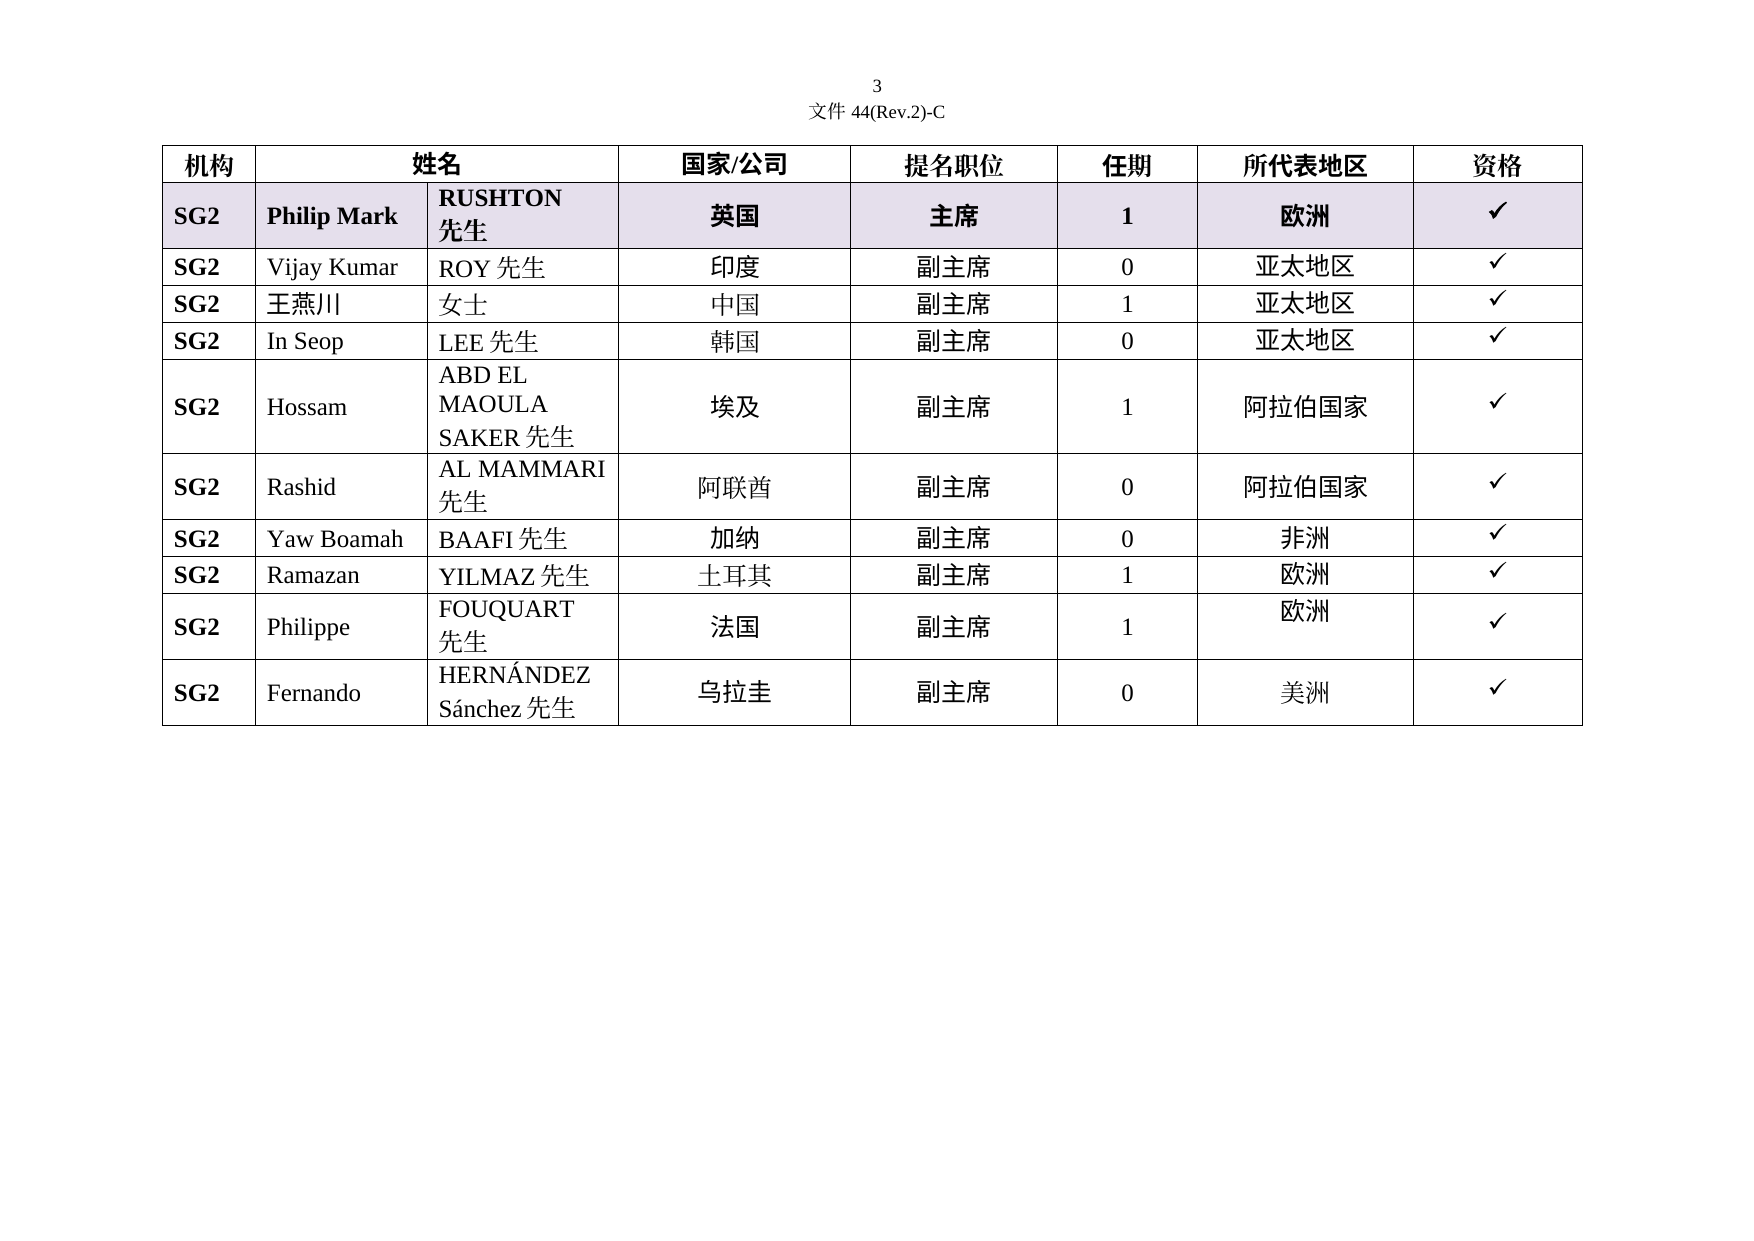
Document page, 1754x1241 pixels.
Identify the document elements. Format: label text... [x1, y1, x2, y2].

table_cell 韩国 [619, 323, 850, 359]
table_cell 土耳其 [619, 557, 850, 593]
table_cell Fernando [256, 660, 427, 724]
table_cell 阿拉伯国家 [1198, 454, 1413, 519]
table_cell 欧洲 [1198, 594, 1413, 659]
table_cell SG2 [163, 360, 255, 453]
table_cell Philippe [256, 594, 427, 659]
table_cell SG2 [163, 454, 255, 519]
table_cell 埃及 [619, 360, 850, 453]
table_cell 美洲 [1198, 660, 1413, 724]
table_cell [1414, 594, 1582, 659]
table_cell 1 [1058, 286, 1197, 322]
table_cell YILMAZ先生 [428, 557, 618, 593]
table_cell [1414, 323, 1582, 359]
table_cell 阿联酋 [619, 454, 850, 519]
table_cell 乌拉圭 [619, 660, 850, 724]
table_cell [1414, 557, 1582, 593]
table_header 资格 [1414, 146, 1582, 182]
table_cell ROY先生 [428, 249, 618, 285]
table_header 机构 [163, 146, 255, 182]
table_cell 主席 [851, 183, 1057, 248]
table_cell 副主席 [851, 454, 1057, 519]
table_cell 加纳 [619, 520, 850, 556]
table_cell 副主席 [851, 360, 1057, 453]
table_cell 副主席 [851, 249, 1057, 285]
table_cell SG2 [163, 183, 255, 248]
table_cell HERNÁNDEZ Sánchez先生 [428, 660, 618, 724]
table_cell SG2 [163, 594, 255, 659]
table_cell 0 [1058, 660, 1197, 724]
table_cell 0 [1058, 249, 1197, 285]
table_cell 副主席 [851, 594, 1057, 659]
table_header 提名职位 [851, 146, 1057, 182]
table_cell Hossam [256, 360, 427, 453]
table_cell 副主席 [851, 557, 1057, 593]
table_header 姓名 [256, 146, 618, 182]
table_cell LEE先生 [428, 323, 618, 359]
table_cell SG2 [163, 660, 255, 724]
table_cell Vijay Kumar [256, 249, 427, 285]
table_cell 0 [1058, 454, 1197, 519]
table_cell 阿拉伯国家 [1198, 360, 1413, 453]
table_cell Philip Mark [256, 183, 427, 248]
table_cell [1414, 183, 1582, 248]
table_cell 中国 [619, 286, 850, 322]
table_cell 亚太地区 [1198, 249, 1413, 285]
table_cell [1414, 520, 1582, 556]
table_cell AL MAMMARI先生 [428, 454, 618, 519]
table_cell 0 [1058, 323, 1197, 359]
table_cell 法国 [619, 594, 850, 659]
table_cell 1 [1058, 594, 1197, 659]
table_cell 1 [1058, 557, 1197, 593]
table_cell 欧洲 [1198, 557, 1413, 593]
table_cell In Seop [256, 323, 427, 359]
table_cell SG2 [163, 286, 255, 322]
table_cell ABD EL MAOULA SAKER先生 [428, 360, 618, 453]
table_cell 副主席 [851, 286, 1057, 322]
table_cell 副主席 [851, 323, 1057, 359]
table_cell [1414, 660, 1582, 724]
table_header 任期 [1058, 146, 1197, 182]
table_header 国家/公司 [619, 146, 850, 182]
table_cell 1 [1058, 183, 1197, 248]
table_cell 英国 [619, 183, 850, 248]
table_cell 副主席 [851, 660, 1057, 724]
table_cell [1414, 286, 1582, 322]
table_cell Ramazan [256, 557, 427, 593]
table_cell 女士 [428, 286, 618, 322]
table_cell 欧洲 [1198, 183, 1413, 248]
table_cell 1 [1058, 360, 1197, 453]
table_cell BAAFI先生 [428, 520, 618, 556]
table_cell SG2 [163, 323, 255, 359]
table_cell SG2 [163, 520, 255, 556]
table_cell RUSHTON 先生 [428, 183, 618, 248]
table_cell [1414, 454, 1582, 519]
table_cell 副主席 [851, 520, 1057, 556]
table_cell Yaw Boamah [256, 520, 427, 556]
table_cell 亚太地区 [1198, 323, 1413, 359]
table_cell [1414, 249, 1582, 285]
table_cell 非洲 [1198, 520, 1413, 556]
table_header 所代表地区 [1198, 146, 1413, 182]
table_cell 印度 [619, 249, 850, 285]
table_cell 0 [1058, 520, 1197, 556]
table_cell 王燕川 [256, 286, 427, 322]
table_cell SG2 [163, 557, 255, 593]
table_cell 亚太地区 [1198, 286, 1413, 322]
table_cell Rashid [256, 454, 427, 519]
table_cell SG2 [163, 249, 255, 285]
table_cell FOUQUART 先生 [428, 594, 618, 659]
table_cell [1414, 360, 1582, 453]
